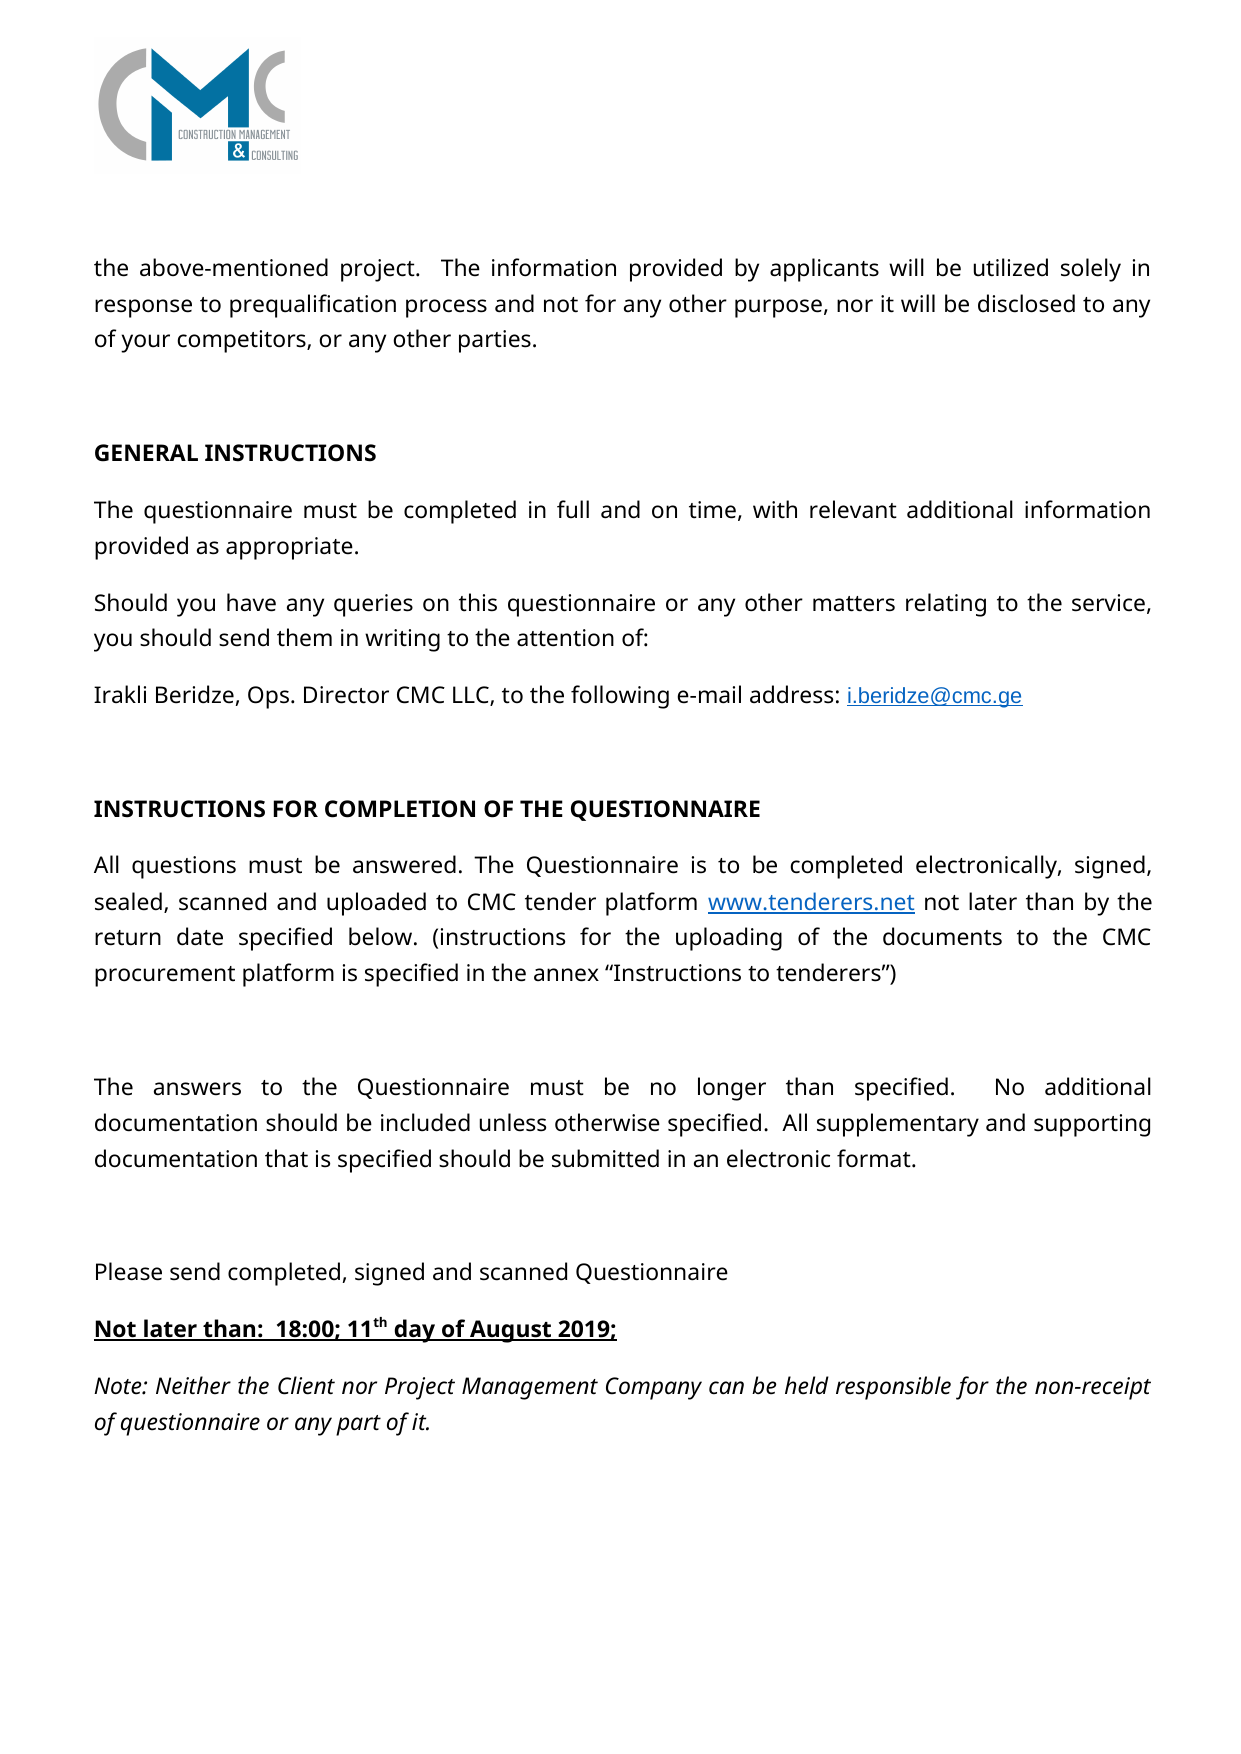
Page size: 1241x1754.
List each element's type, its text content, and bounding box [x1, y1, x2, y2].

picture [93, 37, 302, 174]
text INSTRUCTIONS FOR COMPLETION OF THE QUESTIONNAIRE [94, 793, 1153, 824]
text Not later than: 18:00; 11th day of August 2019; [94, 1313, 1153, 1344]
text Irakli Beridze, Ops. Director CMC LLC, to the following e-mail address: i.beridze@cmc.ge [94, 679, 1153, 710]
text The questionnaire must be completed in full and on time, with relevant additional information provided as appropriate. [94, 494, 1153, 561]
text Note: Neither the Client nor Project Management Company can be held responsible for the non-receipt of questionnaire or any part of it. [94, 1370, 1153, 1437]
text The answers to the Questionnaire must be no longer than specified. No additional documentation should be included unless otherwise specified. All supplementary and supporting documentation that is specified should be submitted in an electronic format. [94, 1071, 1153, 1174]
text All questions must be answered. The Questionnaire is to be completed electronically, signed, sealed, scanned and uploaded to CMC tender platform www.tenderers.net not later than by the return date specified below. (instructions for the uploading of the documents to the CMC procurement platform is specified in the annex “Instructions to tenderers”) [94, 849, 1153, 988]
text Please send completed, signed and scanned Questionnaire [94, 1256, 1153, 1287]
text GENERAL INSTRUCTIONS [94, 437, 1153, 468]
text Should you have any queries on this questionnaire or any other matters relating to the service, you should send them in writing to the attention of: [94, 586, 1153, 654]
